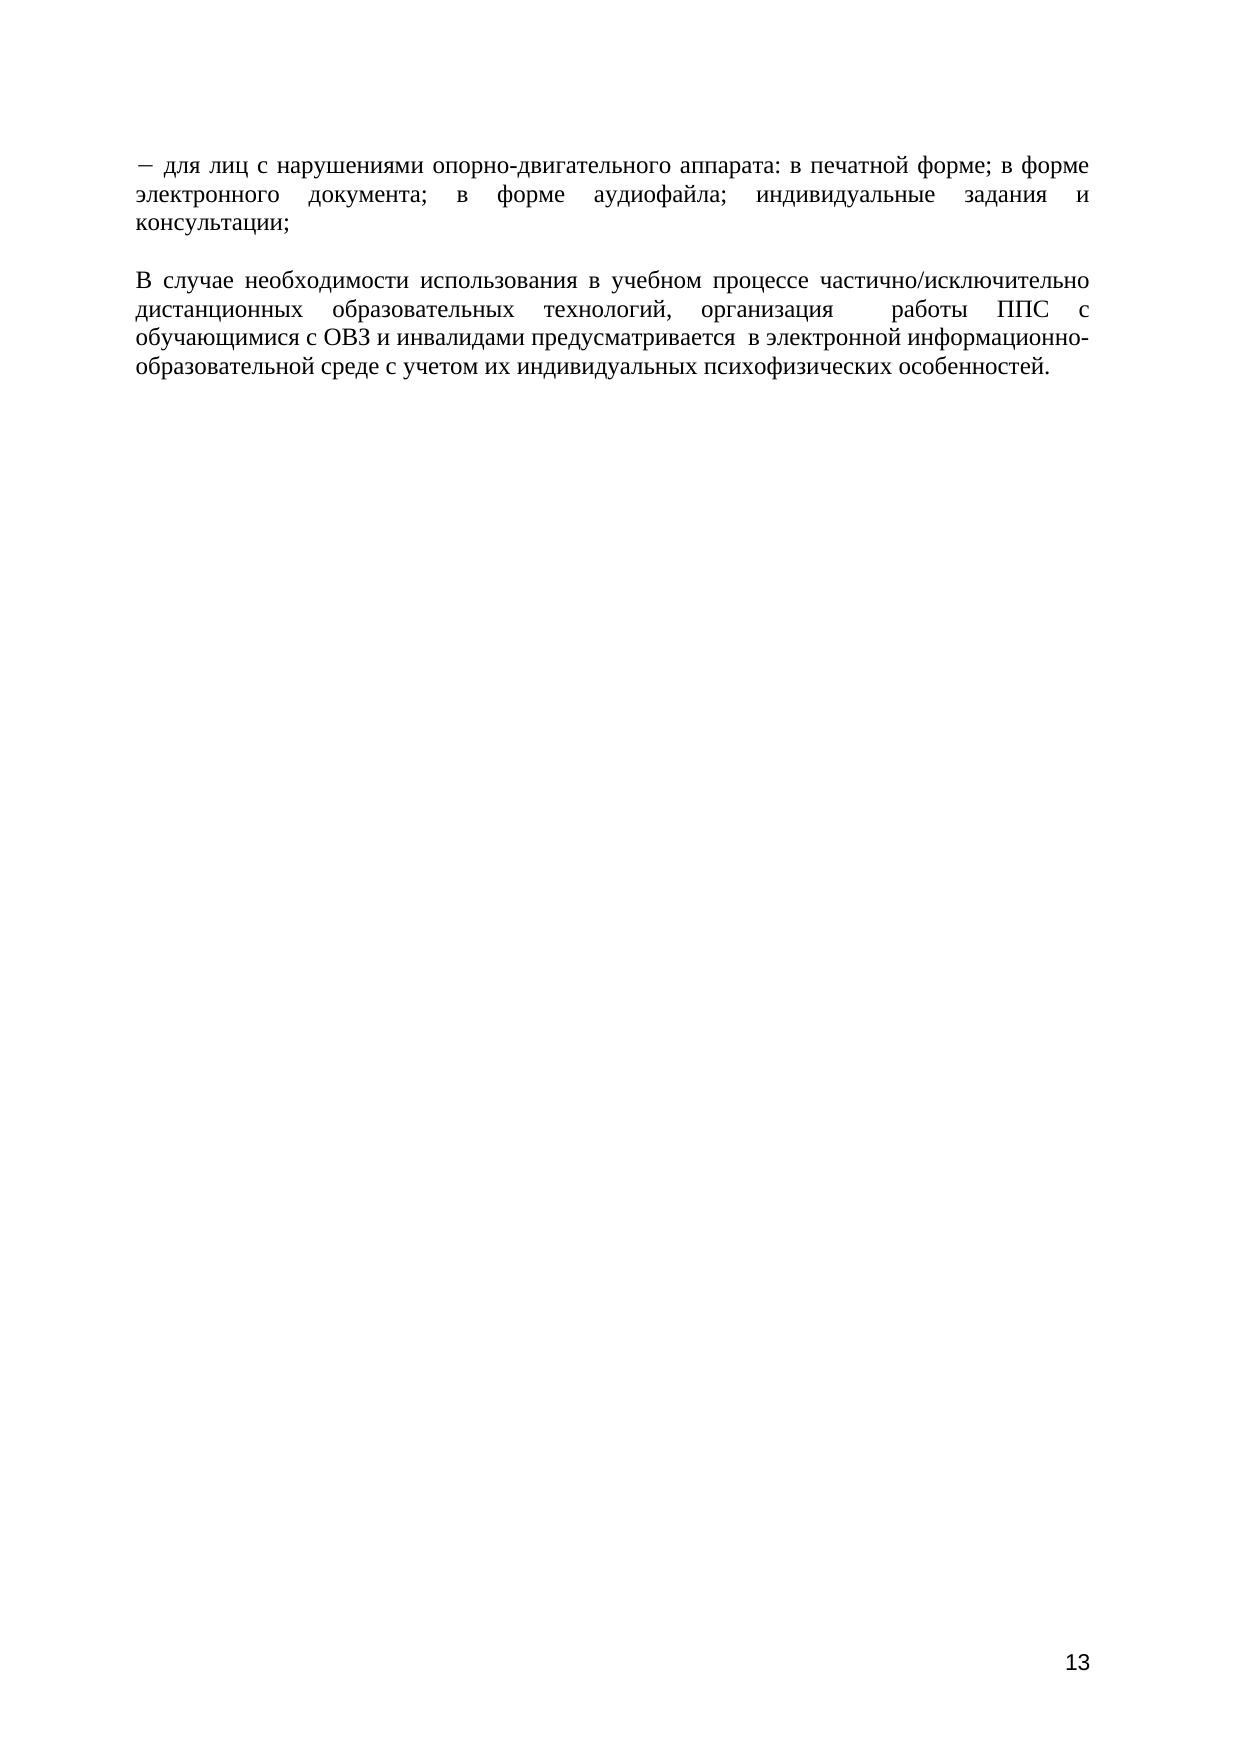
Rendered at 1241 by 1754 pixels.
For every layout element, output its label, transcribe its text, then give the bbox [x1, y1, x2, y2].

text − для лиц с нарушениями опорно-двигательного аппарата: в печатной форме; в форме электронного документа; в форме аудиофайла; индивидуальные задания и консультации; [135, 150, 1090, 236]
text В случае необходимости использования в учебном процессе частично/исключительно дистанционных образовательных технологий, организация работы ППС с обучающимися с ОВЗ и инвалидами предусматривается в электронной информационно-образовательной среде с учетом их индивидуальных психофизических особенностей. [135, 265, 1090, 380]
